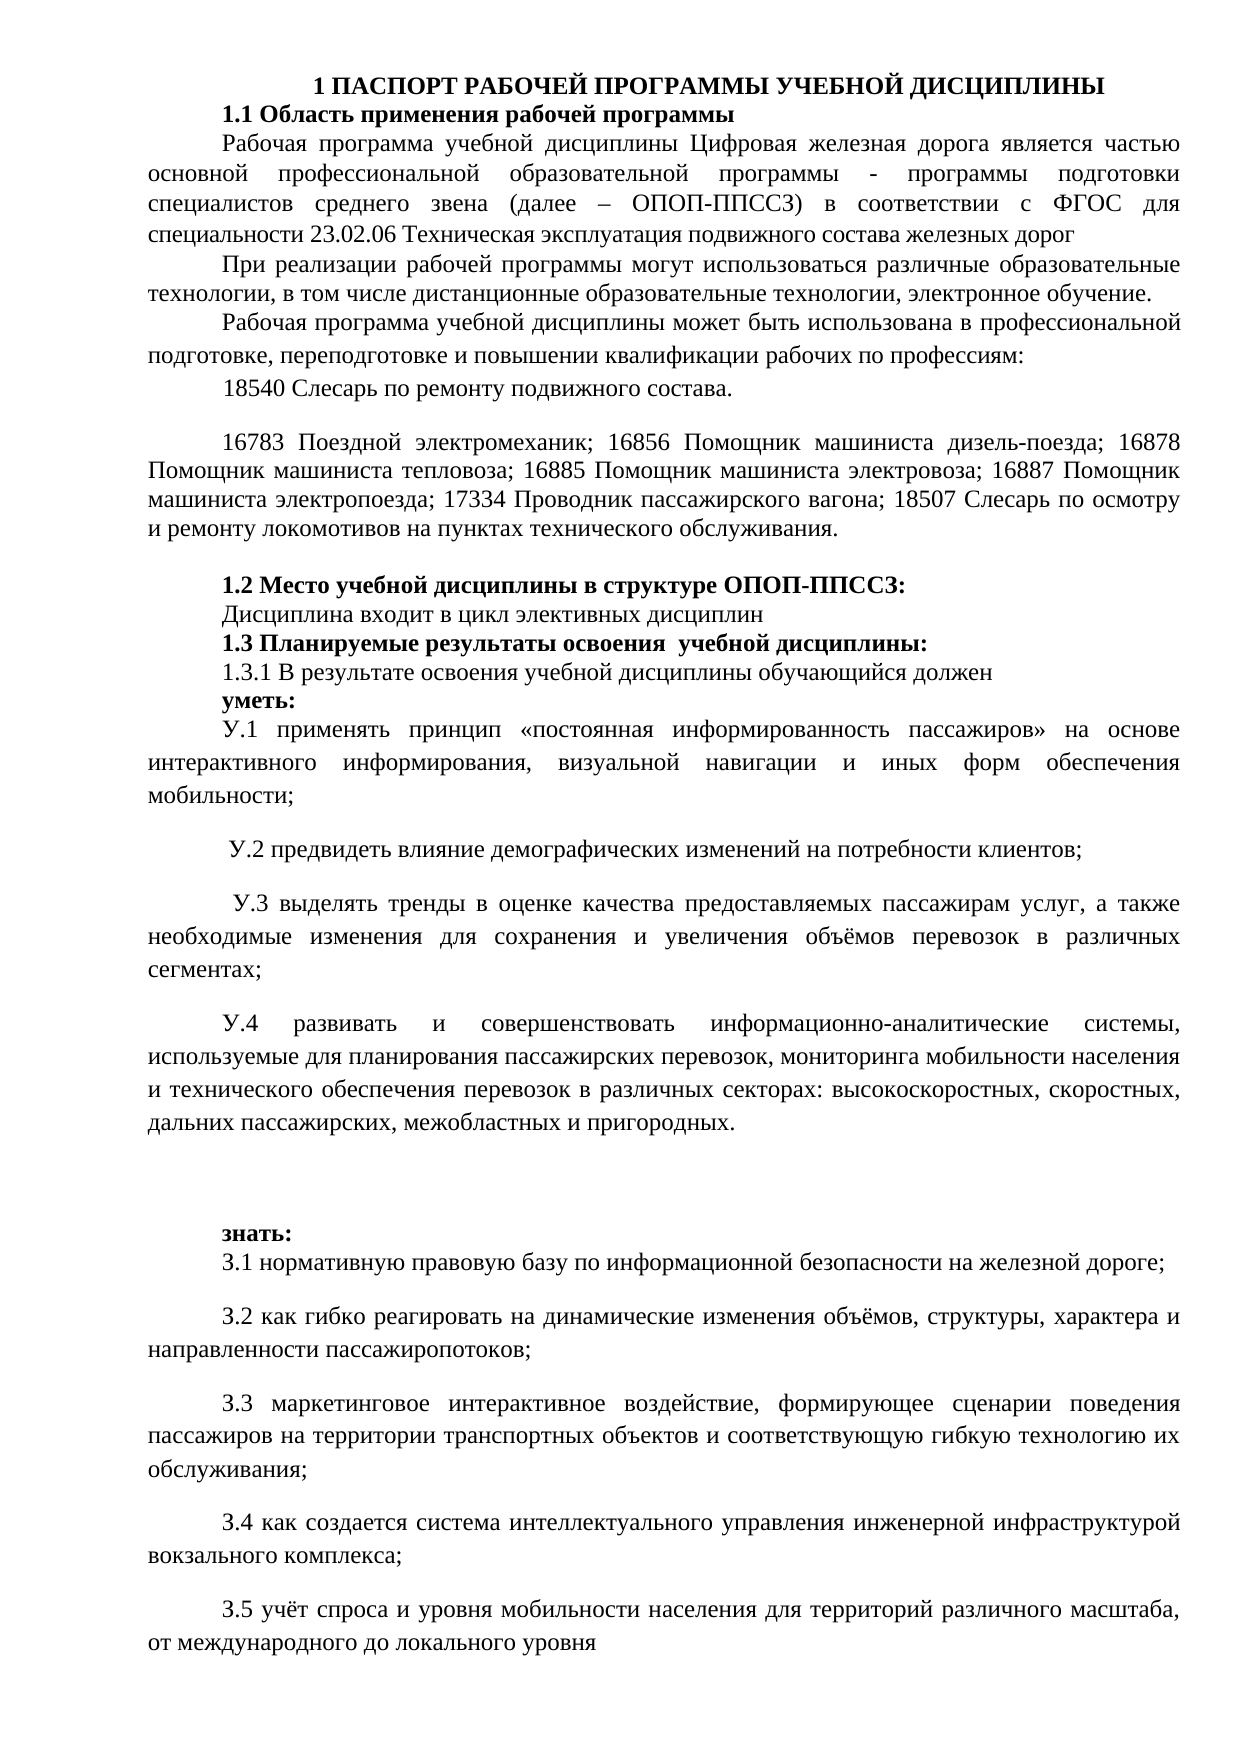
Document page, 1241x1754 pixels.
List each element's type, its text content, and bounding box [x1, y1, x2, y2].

list Область применения рабочей программы [222, 99, 1181, 128]
text 1 ПАСПОРТ РАБОЧЕЙ ПРОГРАММЫ УЧЕБНОЙ ДИСЦИПЛИНЫ [207, 71, 1181, 99]
text З.3 маркетинговое интерактивное воздействие, формирующее сценарии поведения пассажиров на территории транспортных объектов и соответствующую гибкую технологию их обслуживания; [148, 1388, 1181, 1482]
text У.2 предвидеть влияние демографических изменений на потребности клиентов; [148, 834, 1181, 863]
text 1.3 Планируемые результаты освоения учебной дисциплины: [148, 628, 1181, 657]
text У.3 выделять тренды в оценке качества предоставляемых пассажирам услуг, а также необходимые изменения для сохранения и увеличения объёмов перевозок в различных сегментах; [148, 888, 1181, 983]
text У.4 развивать и совершенствовать информационно-аналитические системы, используемые для планирования пассажирских перевозок, мониторинга мобильности населения и технического обеспечения перевозок в различных секторах: высокоскоростных, скоростных, дальних пассажирских, межобластных и пригородных. [148, 1008, 1181, 1136]
text 1.2 Место учебной дисциплины в структуре ОПОП-ППССЗ: [148, 570, 1181, 599]
text знать: [148, 1218, 1181, 1247]
text З.1 нормативную правовую базу по информационной безопасности на железной дороге; [148, 1247, 1181, 1276]
text З.4 как создается система интеллектуального управления инженерной инфраструктурой вокзального комплекса; [148, 1507, 1181, 1569]
text З.2 как гибко реагировать на динамические изменения объёмов, структуры, характера и направленности пассажиропотоков; [148, 1301, 1181, 1362]
text Рабочая программа учебной дисциплины Цифровая железная дорога является частью основной профессиональной образовательной программы - программы подготовки специалистов среднего звена (далее – ОПОП-ППССЗ) в соответствии с ФГОС для специальности 23.02.06 Техническая эксплуатация подвижного состава железных дорог [148, 128, 1181, 247]
text 16783 Поездной электромеханик; 16856 Помощник машиниста дизель-поезда; 16878 Помощник машиниста тепловоза; 16885 Помощник машиниста электровоза; 16887 Помощник машиниста электропоезда; 17334 Проводник пассажирского вагона; 18507 Слесарь по осмотру и ремонту локомотивов на пунктах технического обслуживания. [148, 427, 1181, 542]
text При реализации рабочей программы могут использоваться различные образовательные технологии, в том числе дистанционные образовательные технологии, электронное обучение. [148, 249, 1181, 306]
text У.1 применять принцип «постоянная информированность пассажиров» на основе интерактивного информирования, визуальной навигации и иных форм обеспечения мобильности; [148, 714, 1181, 809]
text З.5 учёт спроса и уровня мобильности населения для территорий различного масштаба, от международного до локального уровня [148, 1594, 1181, 1656]
text уметь: [148, 685, 1181, 714]
text 18540 Слесарь по ремонту подвижного состава. [148, 373, 1181, 401]
text Рабочая программа учебной дисциплины может быть использована в профессиональной подготовке, переподготовке и повышении квалификации рабочих по профессиям: [148, 307, 1181, 368]
text Дисциплина входит в цикл элективных дисциплин [148, 599, 1181, 628]
text 1.3.1 В результате освоения учебной дисциплины обучающийся должен [148, 657, 1181, 685]
